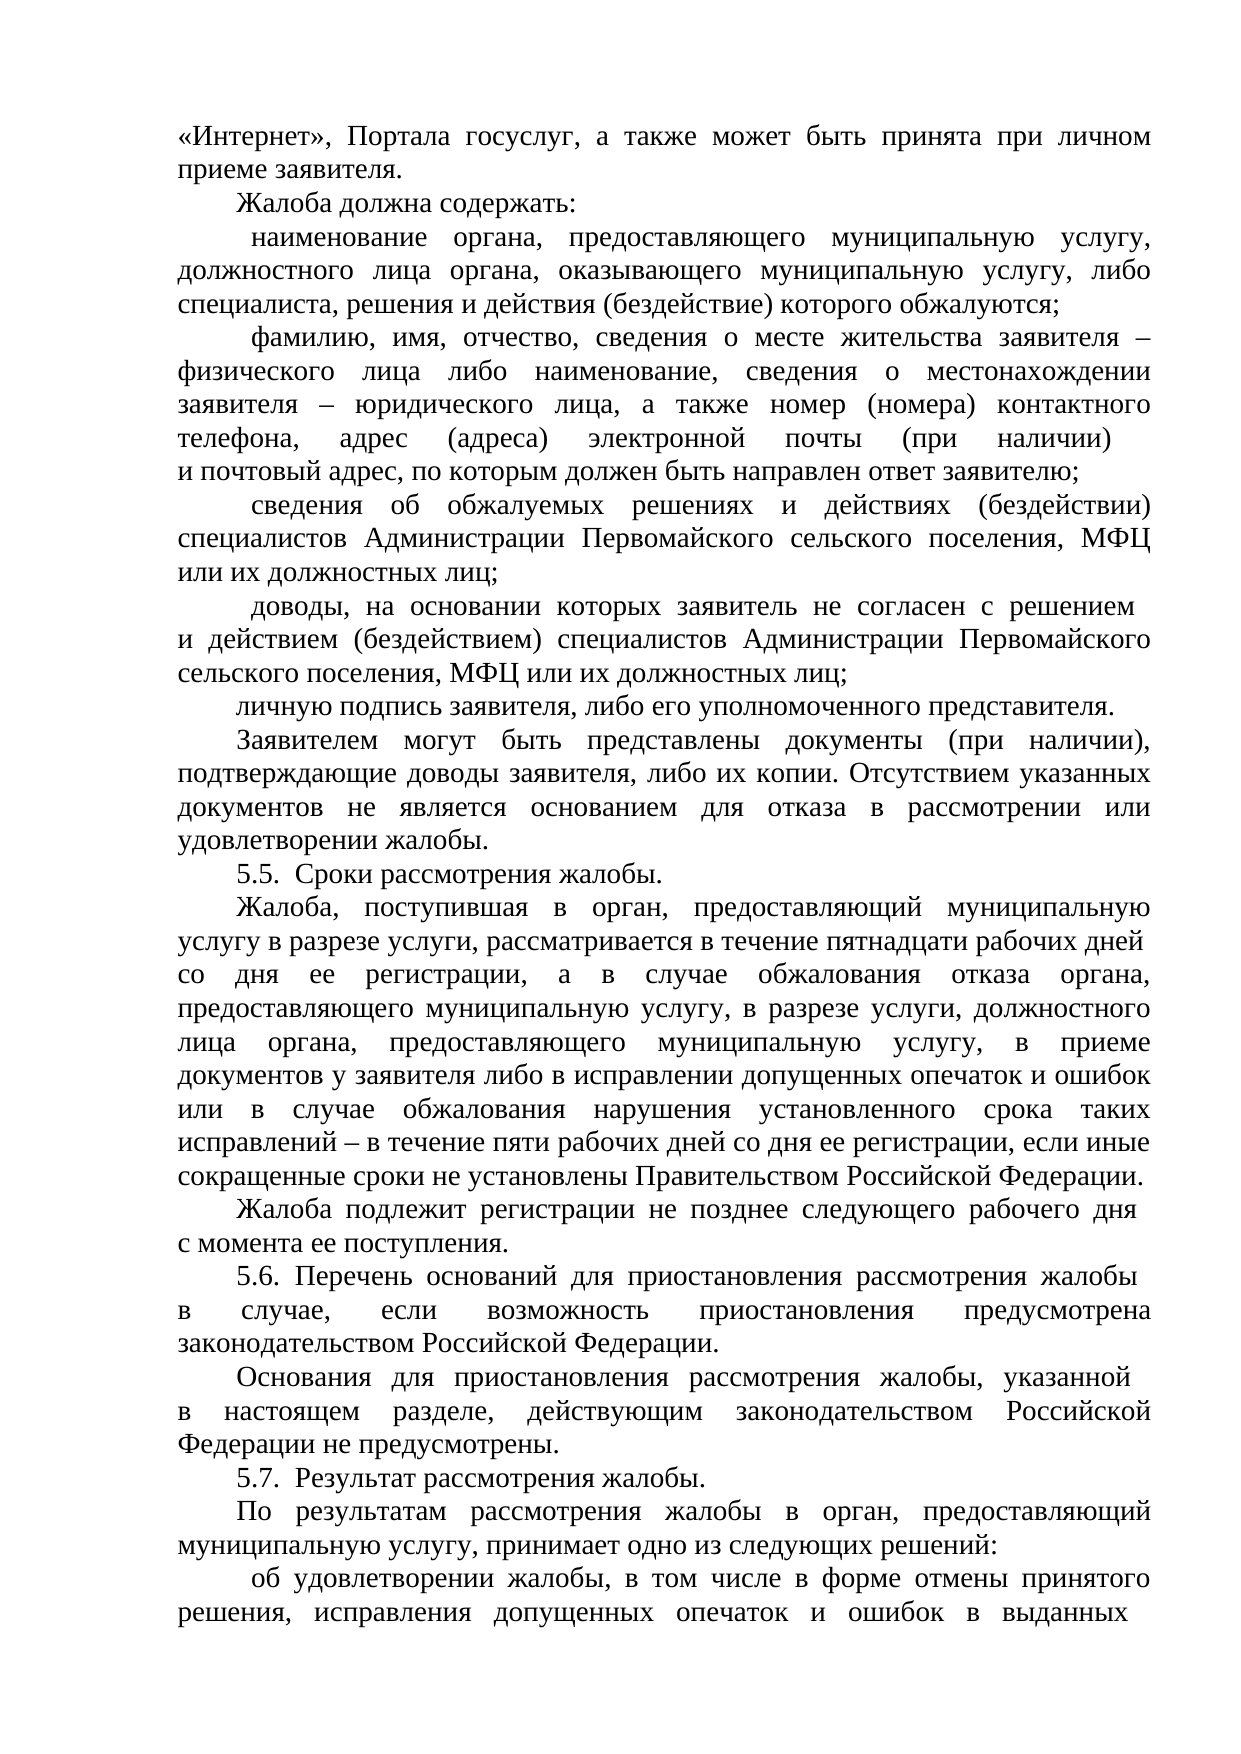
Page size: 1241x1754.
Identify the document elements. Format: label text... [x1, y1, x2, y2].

text личную подпись заявителя, либо его уполномоченного представителя. [177, 688, 1152, 722]
text Жалоба подлежит регистрации не позднее следующего рабочего дня с момента ее поступления. [177, 1191, 1152, 1258]
text фамилию, имя, отчество, сведения о месте жительства заявителя – физического лица либо наименование, сведения о местонахождении заявителя – юридического лица, а также номер (номера) контактного телефона, адрес (адреса) электронной почты (при наличии) и почтовый адрес, по которым должен быть направлен ответ заявителю; [177, 319, 1152, 487]
text Основания для приостановления рассмотрения жалобы, указанной в настоящем разделе, действующим законодательством Российской Федерации не предусмотрены. [177, 1359, 1152, 1460]
text 5.5. Сроки рассмотрения жалобы. [177, 856, 1152, 889]
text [177, 118, 1152, 185]
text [177, 1560, 1152, 1627]
text наименование органа, предоставляющего муниципальную услугу, должностного лица органа, оказывающего муниципальную услугу, либо специалиста, решения и действия (бездействие) которого обжалуются; [177, 219, 1152, 319]
text Жалоба должна содержать: [177, 185, 1152, 219]
text 5.6. Перечень оснований для приостановления рассмотрения жалобы в случае, если возможность приостановления предусмотрена законодательством Российской Федерации. [177, 1258, 1152, 1359]
text 5.7. Результат рассмотрения жалобы. [177, 1460, 1152, 1493]
text По результатам рассмотрения жалобы в орган, предоставляющий муниципальную услугу, принимает одно из следующих решений: [177, 1493, 1152, 1560]
text доводы, на основании которых заявитель не согласен с решением и действием (бездействием) специалистов Администрации Первомайского сельского поселения, МФЦ или их должностных лиц; [177, 588, 1152, 688]
text Жалоба, поступившая в орган, предоставляющий муниципальную услугу в разрезе услуги, рассматривается в течение пятнадцати рабочих дней со дня ее регистрации, а в случае обжалования отказа органа, предоставляющего муниципальную услугу, в разрезе услуги, должностного лица органа, предоставляющего муниципальную услугу, в приеме документов у заявителя либо в исправлении допущенных опечаток и ошибок или в случае обжалования нарушения установленного срока таких исправлений – в течение пяти рабочих дней со дня ее регистрации, если иные сокращенные сроки не установлены Правительством Российской Федерации. [177, 889, 1152, 1191]
text Заявителем могут быть представлены документы (при наличии), подтверждающие доводы заявителя, либо их копии. Отсутствием указанных документов не является основанием для отказа в рассмотрении или удовлетворении жалобы. [177, 722, 1152, 856]
text сведения об обжалуемых решениях и действиях (бездействии) специалистов Администрации Первомайского сельского поселения, МФЦ или их должностных лиц; [177, 487, 1152, 588]
